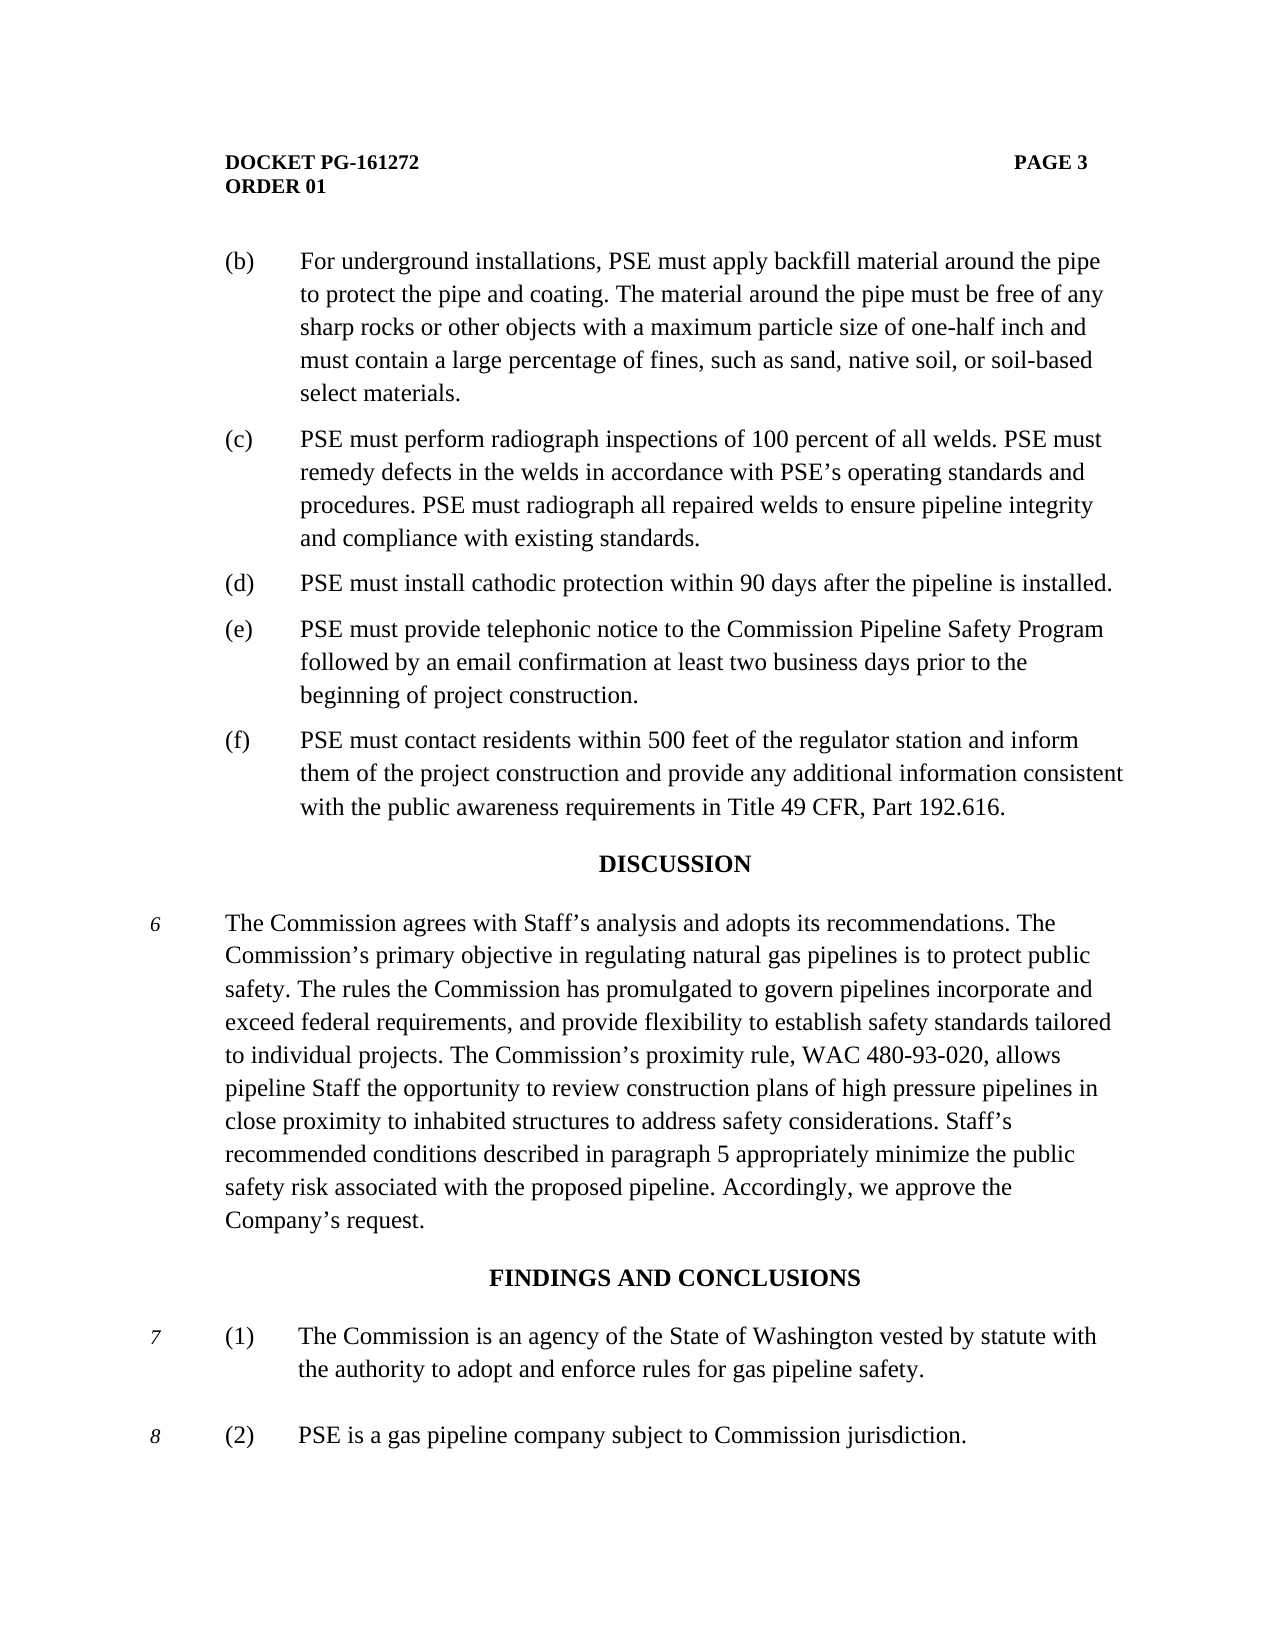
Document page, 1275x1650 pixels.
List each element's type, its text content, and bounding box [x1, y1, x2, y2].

text (f) PSE must contact residents within 500 feet of the regulator station and inform them of the project construction and provide any additional information consistent with the public awareness requirements in Title 49 CFR, Part 192.616. [225, 726, 1125, 820]
subtitle FINDINGS AND CONCLUSIONS [225, 1263, 1125, 1292]
text (1) The Commission is an agency of the State of Washington vested by statute with the authority to adopt and enforce rules for gas pipeline safety. [150, 1321, 1125, 1383]
text (c) PSE must perform radiograph inspections of 100 percent of all welds. PSE must remedy defects in the welds in accordance with PSE’s operating standards and procedures. PSE must radiograph all repaired welds to ensure pipeline integrity and compliance with existing standards. [225, 424, 1125, 552]
subtitle DISCUSSION [225, 849, 1125, 878]
text (e) PSE must provide telephonic notice to the Commission Pipeline Safety Program followed by an email confirmation at least two business days prior to the beginning of project construction. [225, 614, 1125, 709]
text (2) PSE is a gas pipeline company subject to Commission jurisdiction. [150, 1420, 1125, 1449]
text The Commission agrees with Staff’s analysis and adopts its recommendations. The Commission’s primary objective in regulating natural gas pipelines is to protect public safety. The rules the Commission has promulgated to govern pipelines incorporate and exceed federal requirements, and provide flexibility to establish safety standards tailored to individual projects. The Commission’s proximity rule, WAC 480-93-020, allows pipeline Staff the opportunity to review construction plans of high pressure pipelines in close proximity to inhabited structures to address safety considerations. Staff’s recommended conditions described in paragraph 5 appropriately minimize the public safety risk associated with the proposed pipeline. Accordingly, we approve the Company’s request. [150, 908, 1125, 1233]
text (d) PSE must install cathodic protection within 90 days after the pipeline is installed. [225, 568, 1125, 597]
text (b) For underground installations, PSE must apply backfill material around the pipe to protect the pipe and coating. The material around the pipe must be free of any sharp rocks or other objects with a maximum particle size of one-half inch and must contain a large percentage of fines, such as sand, native soil, or soil-based select materials. [225, 246, 1125, 407]
